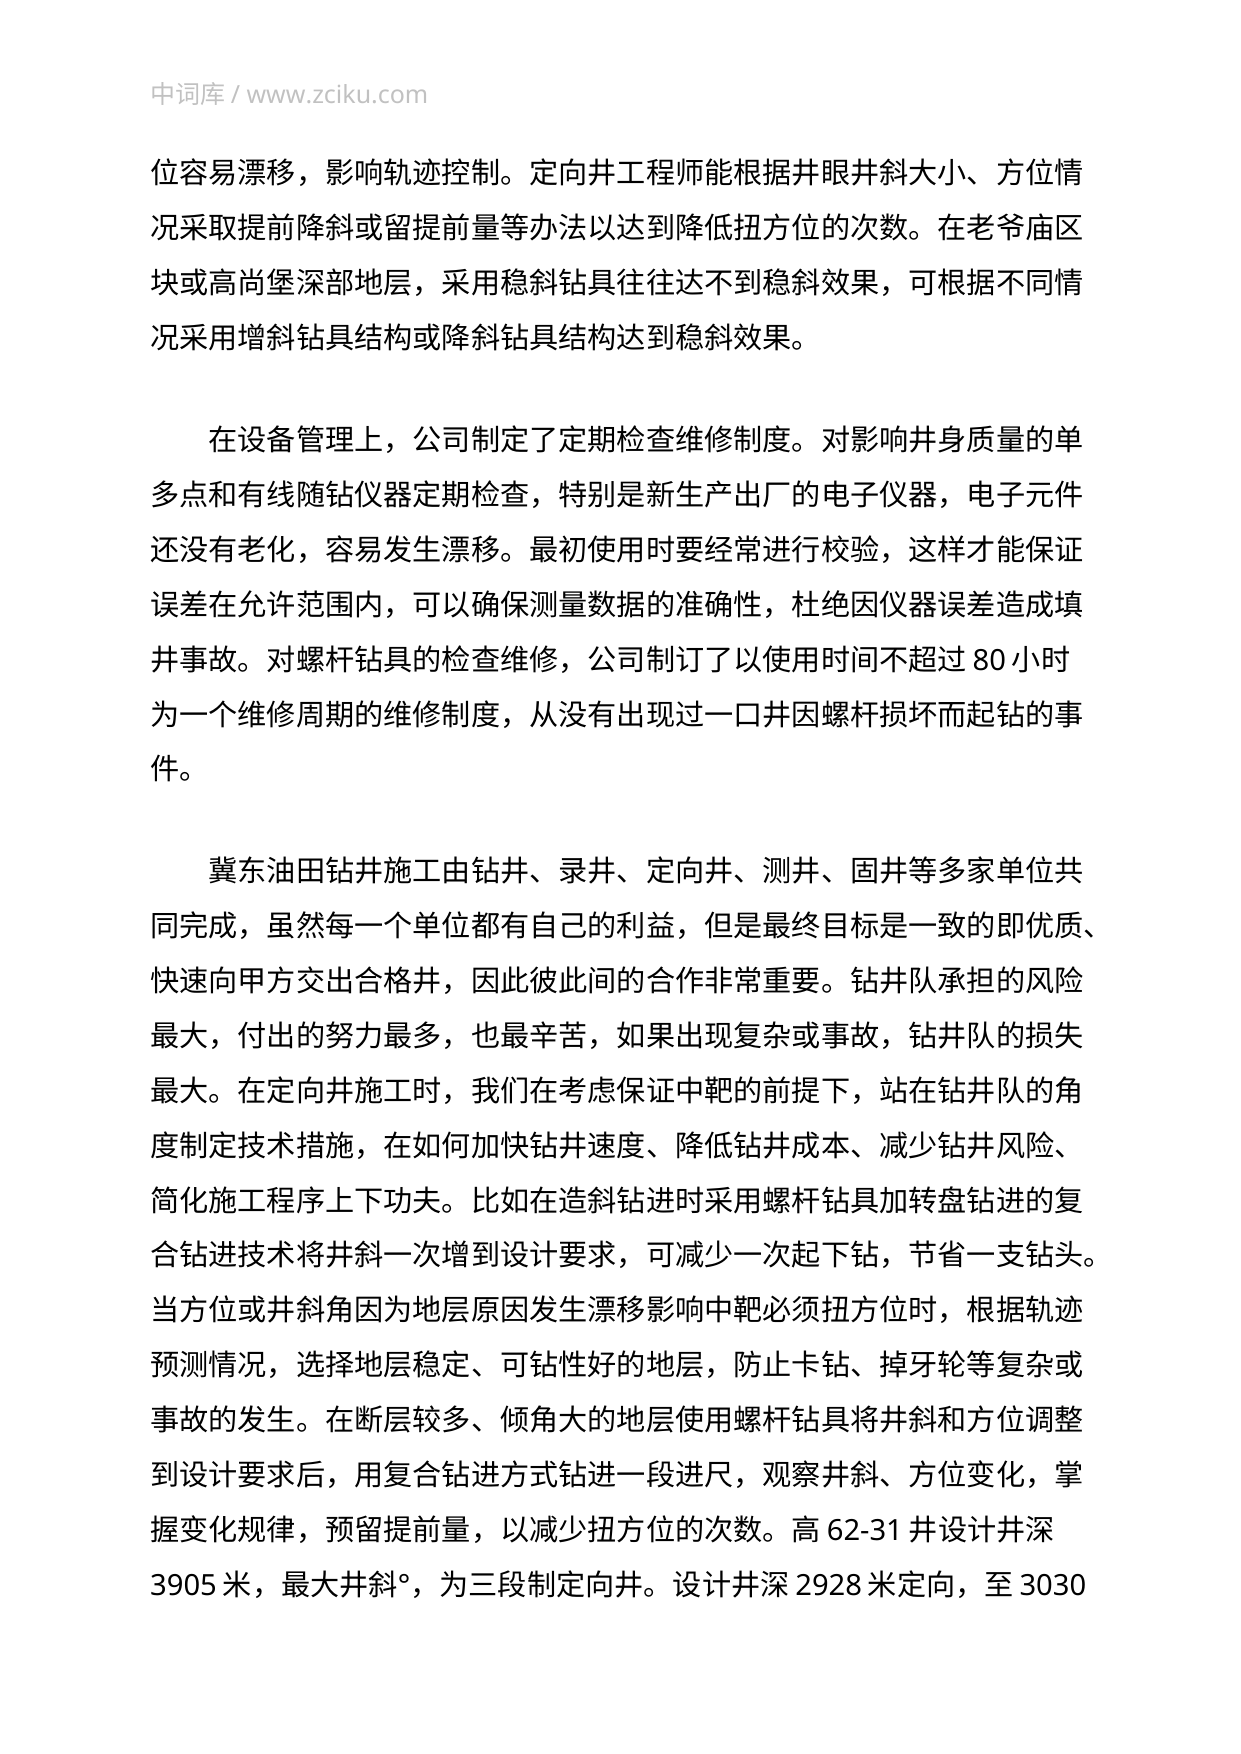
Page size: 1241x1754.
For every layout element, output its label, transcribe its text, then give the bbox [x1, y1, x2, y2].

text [150, 150, 1090, 357]
text 在设备管理上，公司制定了定期检查维修制度。对影响井身质量的单多点和有线随钻仪器定期检查，特别是新生产出厂的电子仪器，电子元件还没有老化，容易发生漂移。最初使用时要经常进行校验，这样才能保证误差在允许范围内，可以确保测量数据的准确性，杜绝因仪器误差造成填井事故。对螺杆钻具的检查维修，公司制订了以使用时间不超过80小时为一个维修周期的维修制度，从没有出现过一口井因螺杆损坏而起钻的事件。 [150, 416, 1090, 788]
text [150, 848, 1090, 1604]
